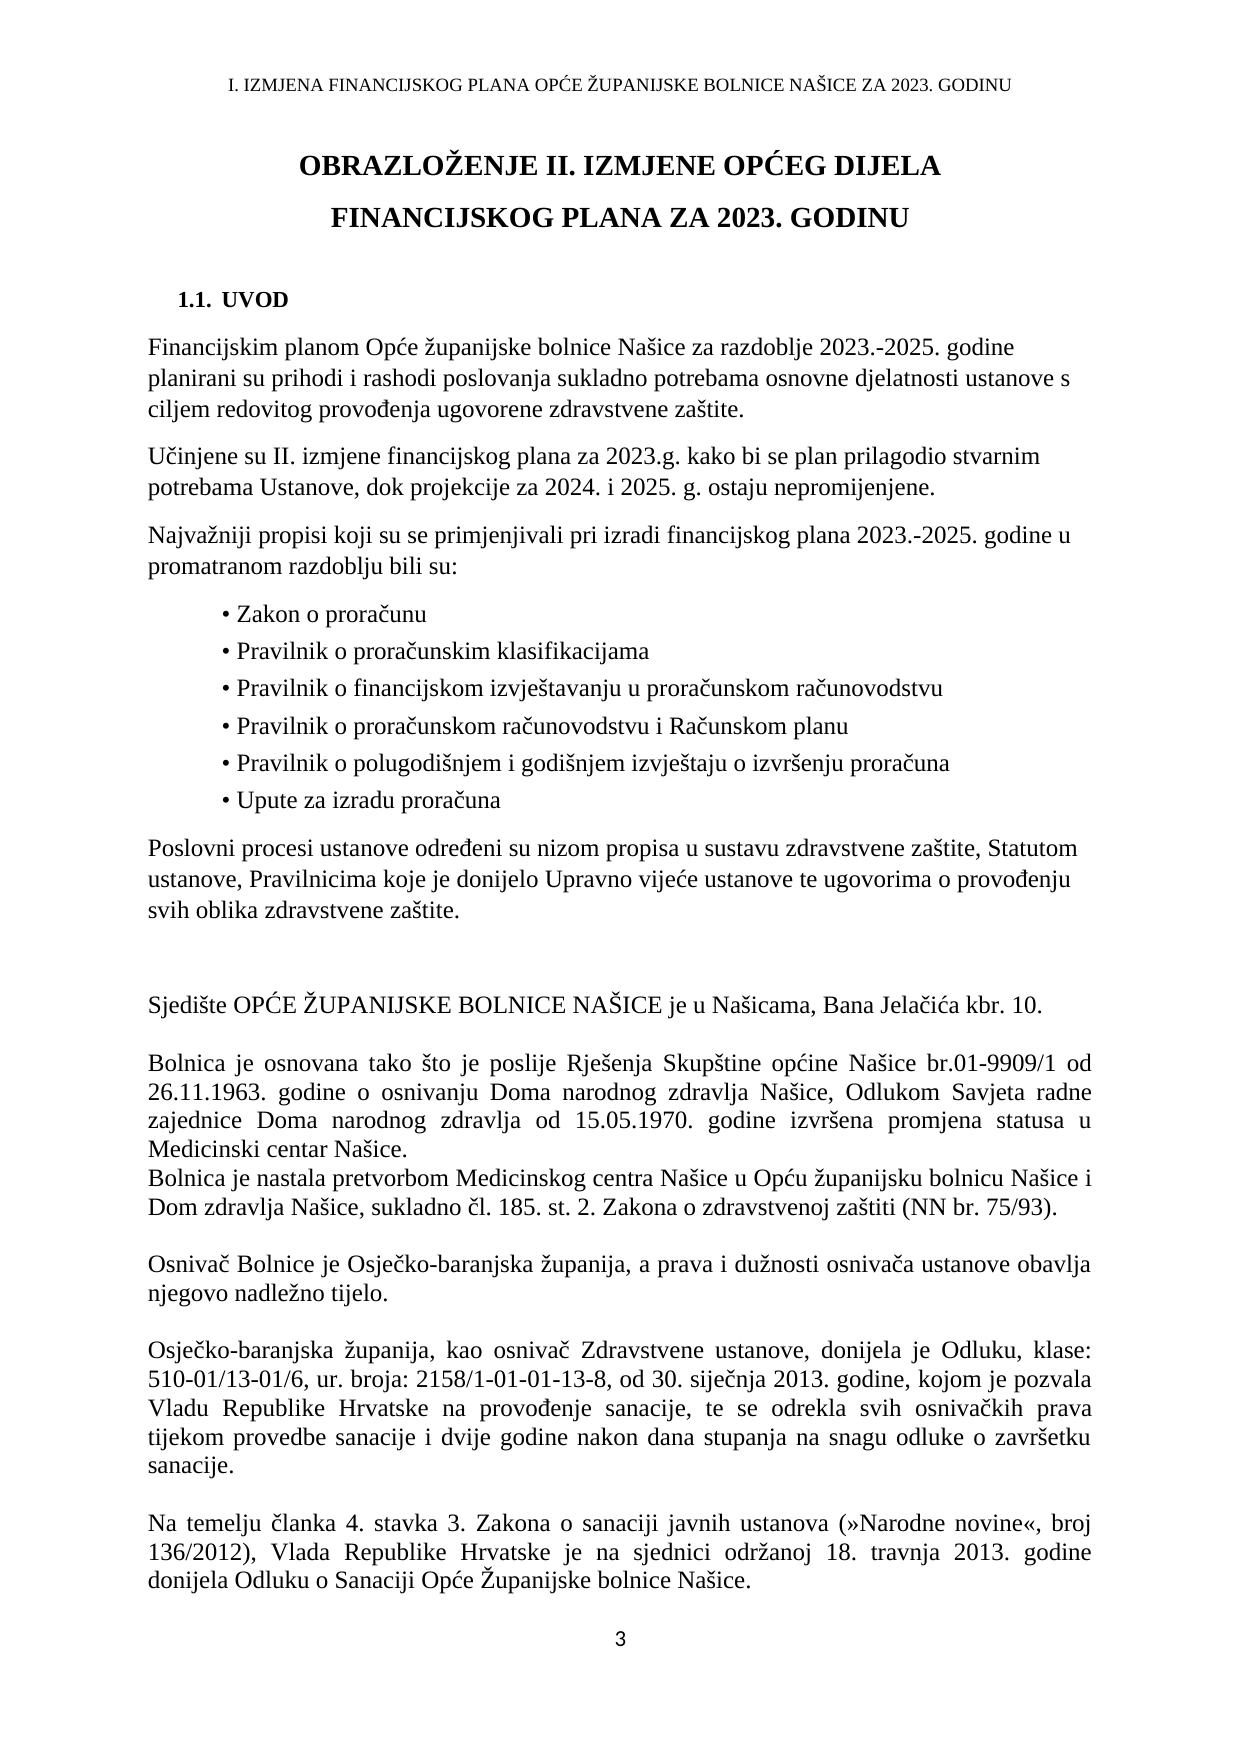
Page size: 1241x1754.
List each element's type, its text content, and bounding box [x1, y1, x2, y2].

text Poslovni procesi ustanove određeni su nizom propisa u sustavu zdravstvene zaštite, Statutom ustanove, Pravilnicima koje je donijelo Upravno vijeće ustanove te ugovorima o provođenju svih oblika zdravstvene zaštite. [148, 833, 1093, 924]
text Sjedište OPĆE ŽUPANIJSKE BOLNICE NAŠICE je u Našicama, Bana Jelačića kbr. 10. [148, 991, 1093, 1019]
text Bolnica je osnovana tako što je poslije Rješenja Skupštine općine Našice br.01-9909/1 od 26.11.1963. godine o osnivanju Doma narodnog zdravlja Našice, Odlukom Savjeta radne zajednice Doma narodnog zdravlja od 15.05.1970. godine izvršena promjena statusa u Medicinski centar Našice. [148, 1048, 1093, 1163]
text • Pravilnik o proračunskim klasifikacijama [148, 636, 1093, 665]
text • Pravilnik o proračunskom računovodstvu i Računskom planu [148, 711, 1093, 739]
text OBRAZLOŽENJE II. IZMJENE OPĆEG DIJELA [148, 148, 1093, 181]
text • Zakon o proračunu [148, 599, 1093, 628]
text FINANCIJSKOG PLANA ZA 2023. GODINU [148, 200, 1093, 234]
text Učinjene su II. izmjene financijskog plana za 2023.g. kako bi se plan prilagodio stvarnim potrebama Ustanove, dok projekcije za 2024. i 2025. g. ostaju nepromijenjene. [148, 441, 1093, 501]
text Osječko-baranjska županija, kao osnivač Zdravstvene ustanove, donijela je Odluku, klase: 510-01/13-01/6, ur. broja: 2158/1-01-01-13-8, od 30. siječnja 2013. godine, kojom je pozvala Vladu Republike Hrvatske na provođenje sanacije, te se odrekla svih osnivačkih prava tijekom provedbe sanacije i dvije godine nakon dana stupanja na snagu odluke o završetku sanacije. [148, 1336, 1093, 1479]
text Na temelju članka 4. stavka 3. Zakona o sanaciji javnih ustanova (»Narodne novine«, broj 136/2012), Vlada Republike Hrvatske je na sjednici održanoj 18. travnja 2013. godine donijela Odluku o Sanaciji Opće Županijske bolnice Našice. [148, 1508, 1093, 1594]
text Osnivač Bolnice je Osječko-baranjska županija, a prava i dužnosti osnivača ustanove obavlja njegovo nadležno tijelo. [148, 1249, 1093, 1307]
text • Pravilnik o polugodišnjem i godišnjem izvještaju o izvršenju proračuna [148, 748, 1093, 777]
text • Upute za izradu proračuna [148, 785, 1093, 814]
text Najvažniji propisi koji su se primjenjivali pri izradi financijskog plana 2023.-2025. godine u promatranom razdoblju bili su: [148, 520, 1093, 580]
text • Pravilnik o financijskom izvještavanju u proračunskom računovodstvu [148, 673, 1093, 702]
text Financijskim planom Opće županijske bolnice Našice za razdoblje 2023.-2025. godine planirani su prihodi i rashodi poslovanja sukladno potrebama osnovne djelatnosti ustanove s ciljem redovitog provođenja ugovorene zdravstvene zaštite. [148, 332, 1093, 422]
list UVOD [177, 287, 1093, 313]
text Bolnica je nastala pretvorbom Medicinskog centra Našice u Opću županijsku bolnicu Našice i Dom zdravlja Našice, sukladno čl. 185. st. 2. Zakona o zdravstvenoj zaštiti (NN br. 75/93). [148, 1163, 1093, 1221]
